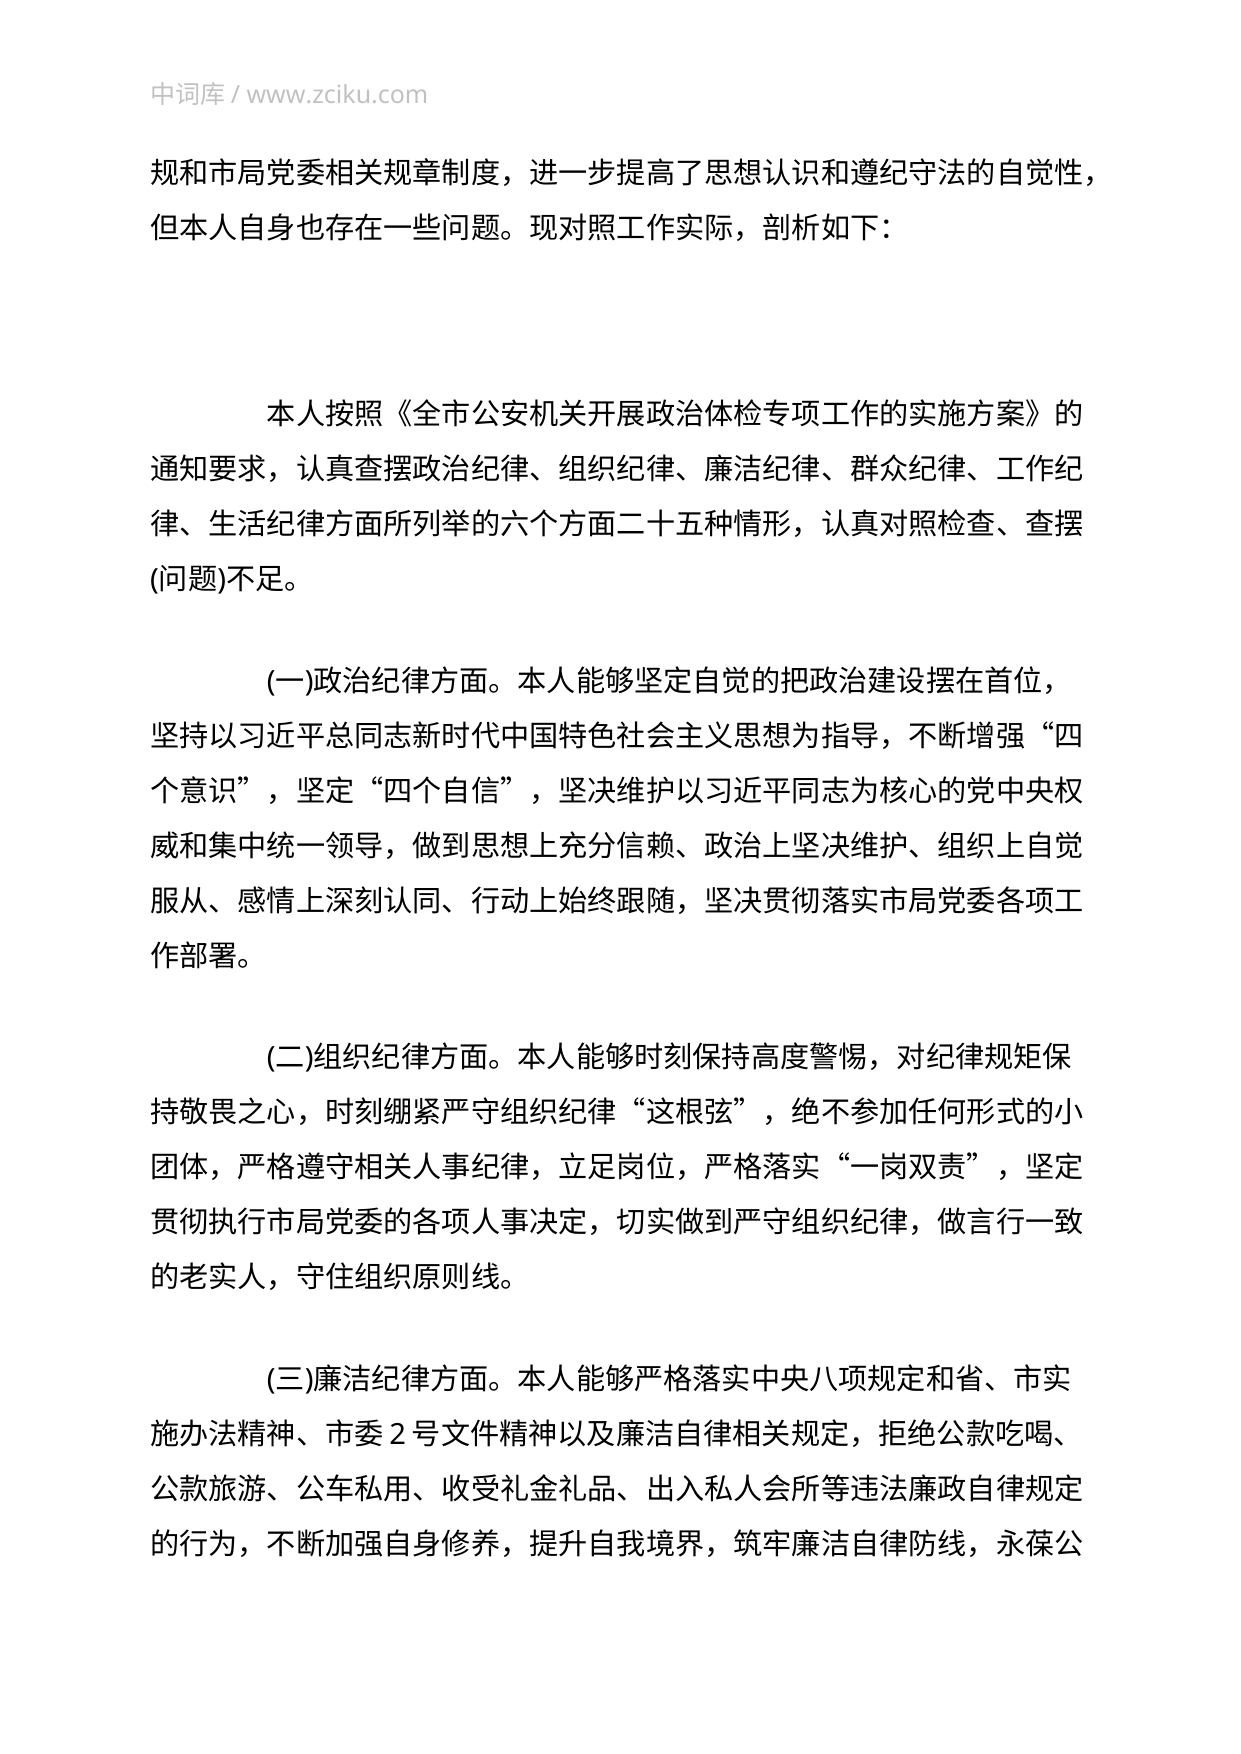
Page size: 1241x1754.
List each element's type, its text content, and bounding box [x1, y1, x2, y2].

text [150, 1355, 1090, 1562]
text (二)组织纪律方面。本人能够时刻保持高度警惕，对纪律规矩保持敬畏之心，时刻绷紧严守组织纪律“这根弦”，绝不参加任何形式的小团体，严格遵守相关人事纪律，立足岗位，严格落实“一岗双责”，坚定贯彻执行市局党委的各项人事决定，切实做到严守组织纪律，做言行一致的老实人，守住组织原则线。 [150, 1034, 1090, 1296]
text 本人按照《全市公安机关开展政治体检专项工作的实施方案》的通知要求，认真查摆政治纪律、组织纪律、廉洁纪律、群众纪律、工作纪律、生活纪律方面所列举的六个方面二十五种情形，认真对照检查、查摆(问题)不足。 [150, 391, 1090, 598]
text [150, 150, 1090, 247]
text (一)政治纪律方面。本人能够坚定自觉的把政治建设摆在首位，坚持以习近平总同志新时代中国特色社会主义思想为指导，不断增强“四个意识”，坚定“四个自信”，坚决维护以习近平同志为核心的党中央权威和集中统一领导，做到思想上充分信赖、政治上坚决维护、组织上自觉服从、感情上深刻认同、行动上始终跟随，坚决贯彻落实市局党委各项工作部署。 [150, 657, 1090, 974]
